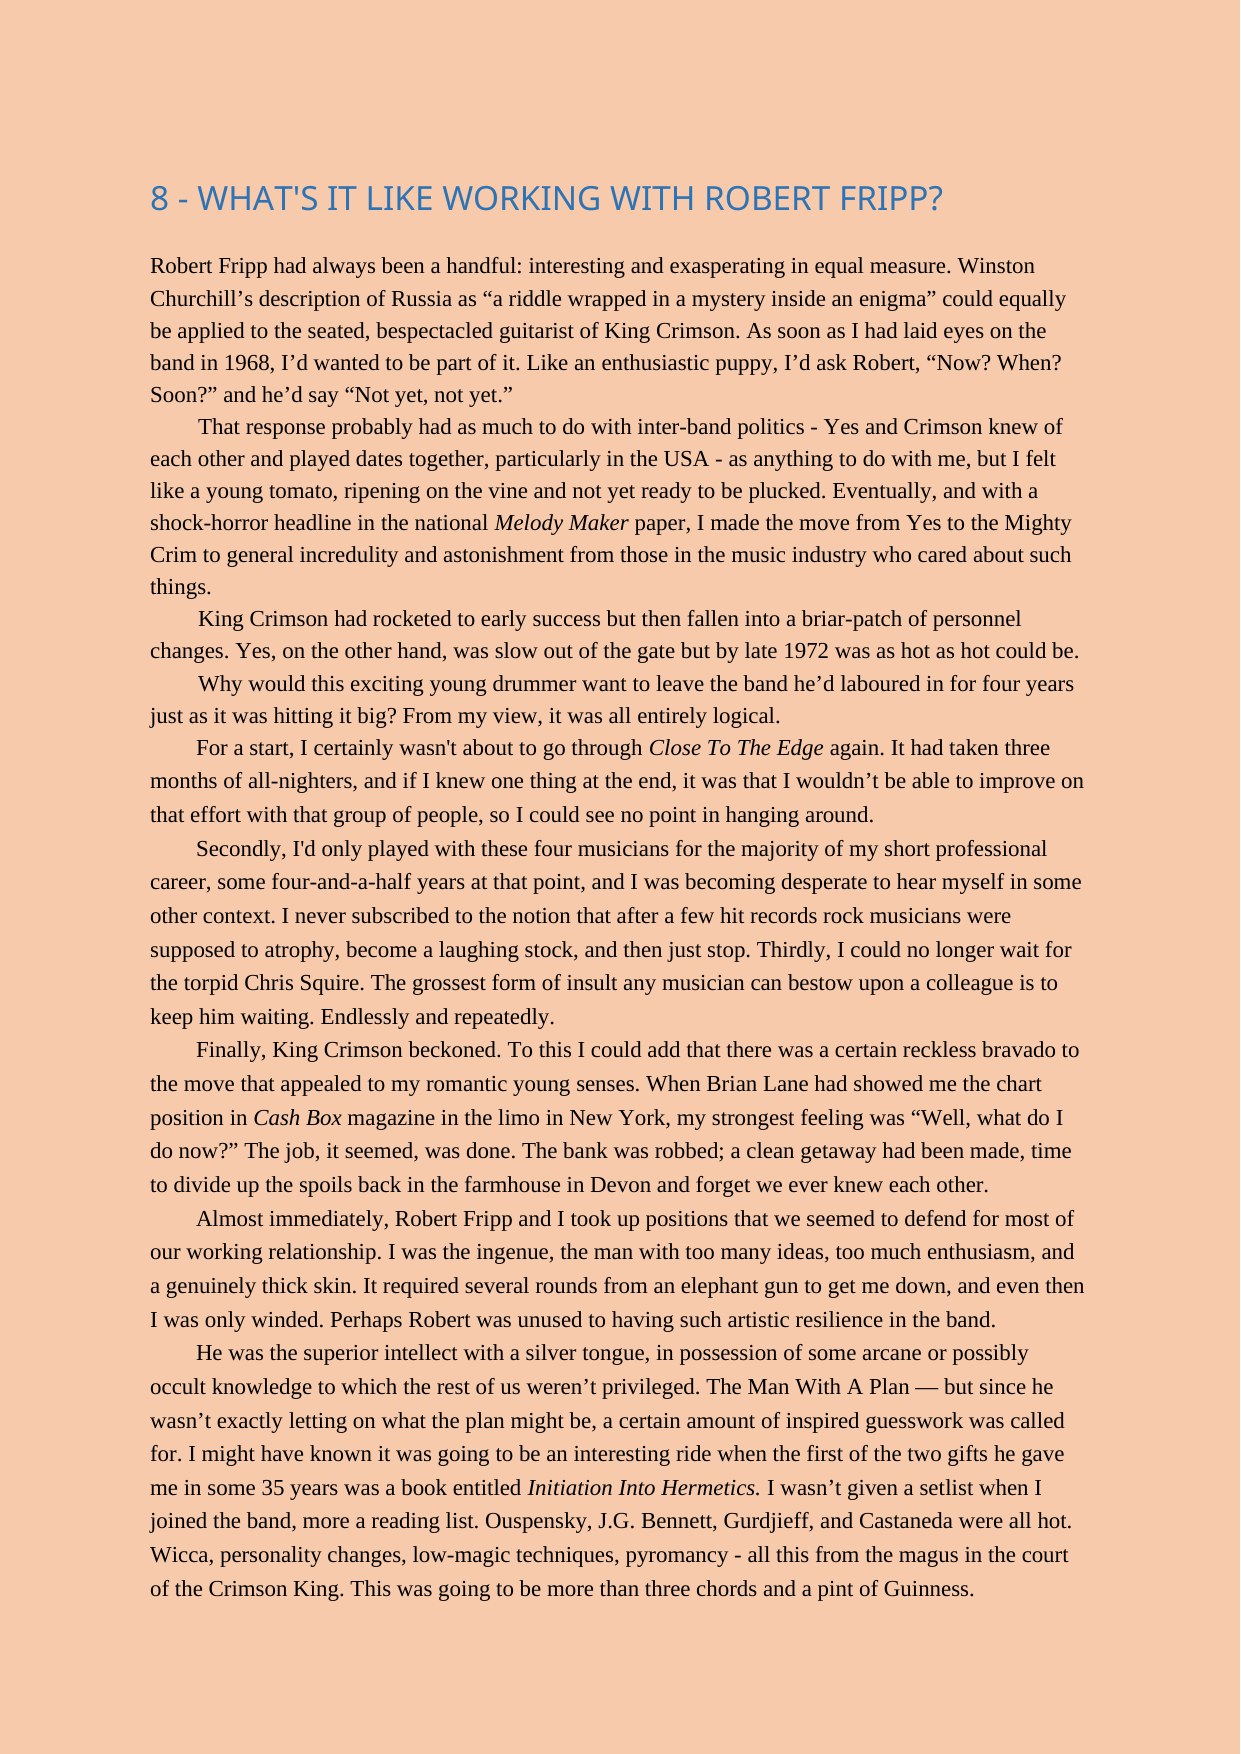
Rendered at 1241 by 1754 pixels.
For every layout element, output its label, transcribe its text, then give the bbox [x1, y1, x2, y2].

text He was the superior intellect with a silver tongue, in possession of some arcane or possibly occult knowledge to which the rest of us weren’t privileged. The Man With A Plan — but since he wasn’t exactly letting on what the plan might be, a certain amount of inspired guesswork was called for. I might have known it was going to be an interesting ride when the first of the two gifts he gave me in some 35 years was a book entitled Initiation Into Hermetics. I wasn’t given a setlist when I joined the band, more a reading list. Ouspensky, J.G. Bennett, Gurdjieff, and Castaneda were all hot. Wicca, personality changes, low-magic techniques, pyromancy - all this from the magus in the court of the Crimson King. This was going to be more than three chords and a pint of Guinness. [150, 1339, 1090, 1601]
text Finally, King Crimson beckoned. To this I could add that there was a certain reckless bravado to the move that appealed to my romantic young senses. When Brian Lane had showed me the chart position in Cash Box magazine in the limo in New York, my strongest feeling was “Well, what do I do now?” The job, it seemed, was done. The bank was robbed; a clean getaway had been made, time to divide up the spoils back in the farmhouse in Devon and forget we ever knew each other. [150, 1037, 1090, 1197]
text King Crimson had rocketed to early success but then fallen into a briar-patch of personnel changes. Yes, on the other hand, was slow out of the gate but by late 1972 was as hot as hot could be. [150, 605, 1090, 664]
text Why would this exciting young drummer want to leave the band he’d laboured in for four years just as it was hitting it big? From my view, it was all entirely logical. [150, 669, 1090, 728]
text For a start, I certainly wasn't about to go through Close To The Edge again. It had taken three months of all-nighters, and if I knew one thing at the end, it was that I wouldn’t be able to improve on that effort with that group of people, so I could see no point in hanging around. [150, 734, 1090, 827]
text Almost immediately, Robert Fripp and I took up positions that we seemed to defend for most of our working relationship. I was the ingenue, the man with too many ideas, too much enthusiasm, and a genuinely thick skin. It required several rounds from an elephant gun to get me down, and even then I was only winded. Perhaps Robert was unused to having such artistic resilience in the band. [150, 1205, 1090, 1332]
text Robert Fripp had always been a handful: interesting and exasperating in equal measure. Winston Churchill’s description of Russia as “a riddle wrapped in a mystery inside an enigma” could equally be applied to the seated, bespectacled guitarist of King Crimson. As soon as I had laid eyes on the band in 1968, I’d wanted to be part of it. Like an enthusiastic puppy, I’d ask Robert, “Now? When? Soon?” and he’d say “Not yet, not yet.” [150, 252, 1090, 407]
text Secondly, I'd only played with these four musicians for the majority of my short professional career, some four-and-a-half years at that point, and I was becoming desperate to hear myself in some other context. I never subscribed to the notion that after a few hit records rock musicians were supposed to atrophy, become a laughing stock, and then just stop. Thirdly, I could no longer wait for the torpid Chris Squire. The grossest form of insult any musician can bestow upon a colleague is to keep him waiting. Endlessly and repeatedly. [150, 835, 1090, 1029]
text That response probably had as much to do with inter-band politics - Yes and Crimson knew of each other and played dates together, particularly in the USA - as anything to do with me, but I felt like a young tomato, ripening on the vine and not yet ready to be plucked. Eventually, and with a shock-horror headline in the national Melody Maker paper, I made the move from Yes to the Mighty Crim to general incredulity and astonishment from those in the music industry who cared about such things. [150, 413, 1090, 600]
subtitle 8 - WHAT'S IT LIKE WORKING WITH ROBERT FRIPP? [150, 175, 1090, 220]
